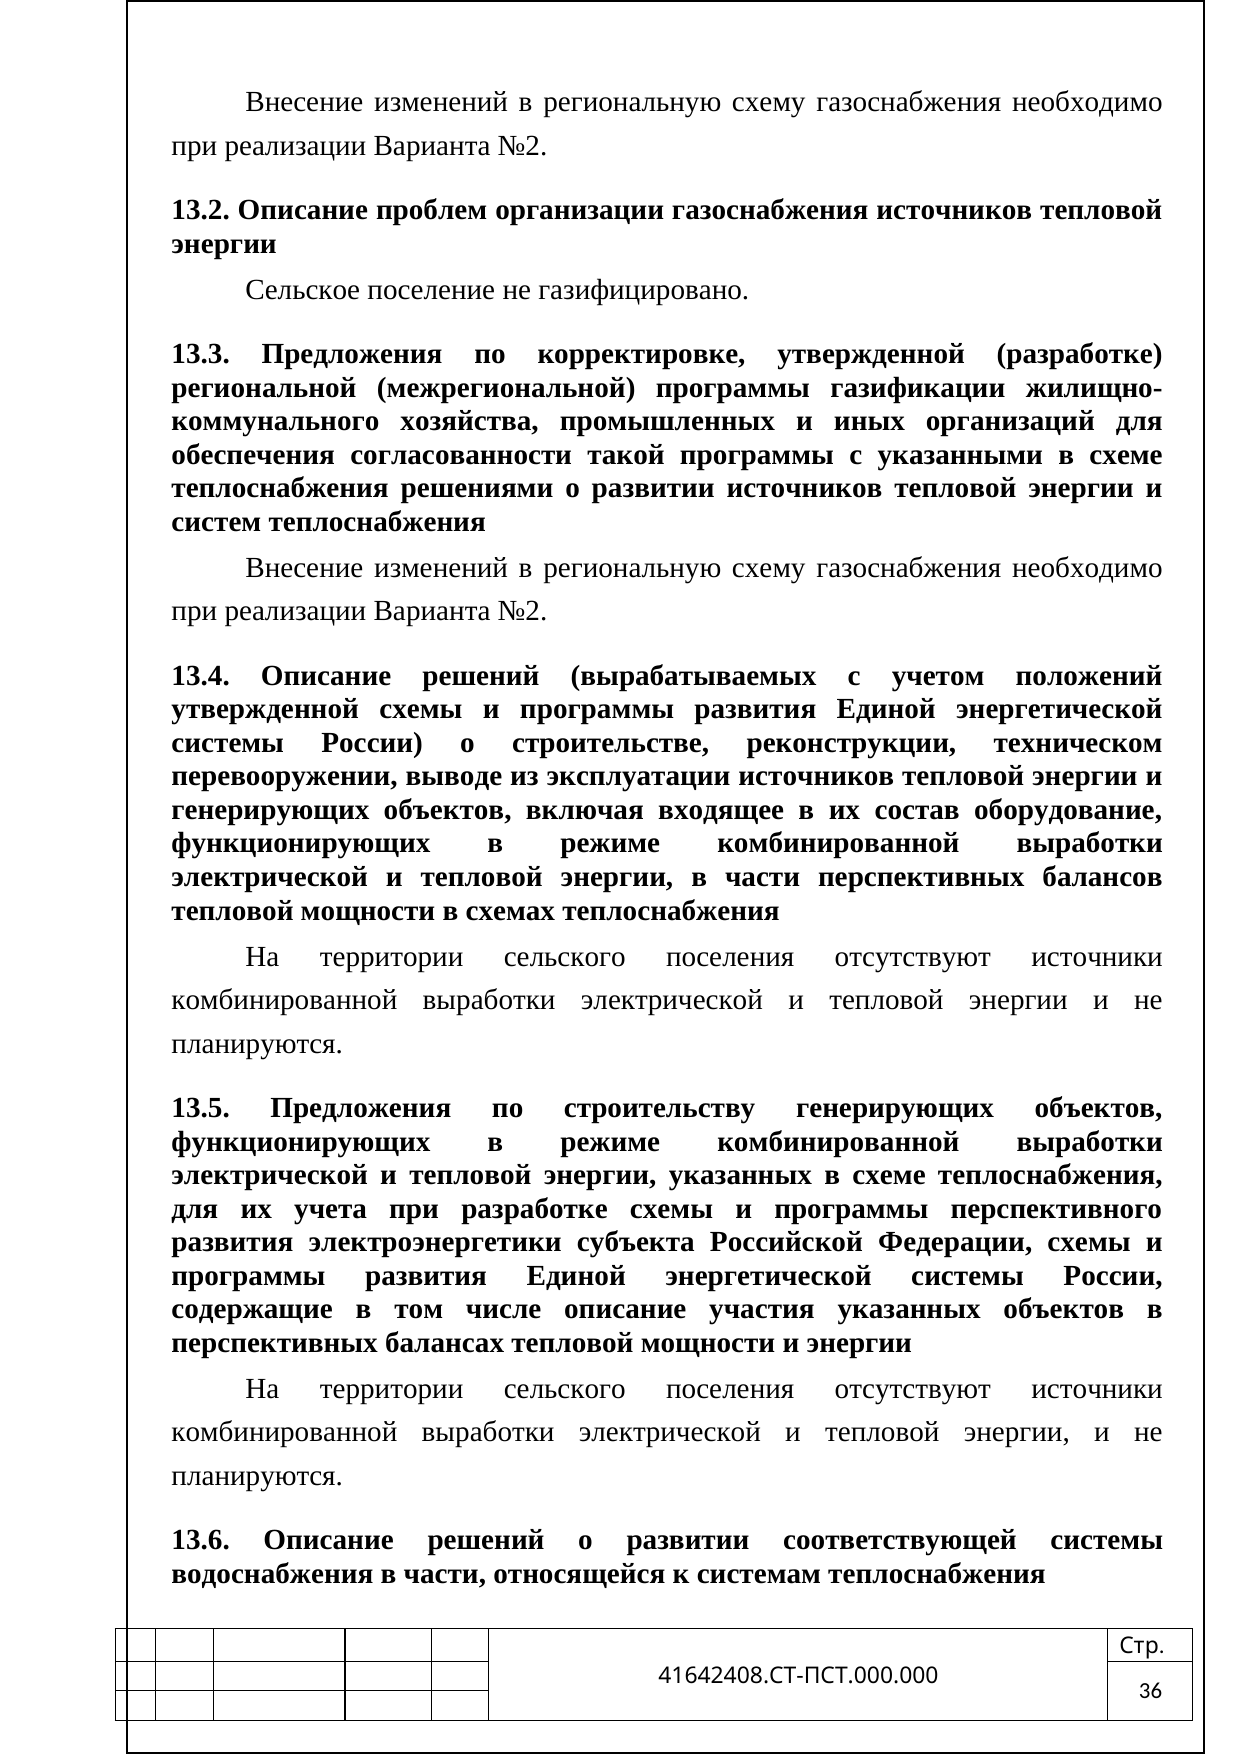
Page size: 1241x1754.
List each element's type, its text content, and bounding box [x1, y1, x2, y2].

text Внесение изменений в региональную схему газоснабжения необходимо при реализации Варианта №2. [171, 550, 1163, 627]
text 13.6. Описание решений о развитии соответствующей системы водоснабжения в части, относящейся к системам теплоснабжения [171, 1522, 1163, 1589]
text 13.3. Предложения по корректировке, утвержденной (разработке) региональной (межрегиональной) программы газификации жилищно-коммунального хозяйства, промышленных и иных организаций для обеспечения согласованности такой программы с указанными в схеме теплоснабжения решениями о развитии источников тепловой энергии и систем теплоснабжения [171, 336, 1163, 537]
text На территории сельского поселения отсутствуют источники комбинированной выработки электрической и тепловой энергии и не планируются. [171, 939, 1163, 1059]
text 13.4. Описание решений (вырабатываемых с учетом положений утвержденной схемы и программы развития Единой энергетической системы России) о строительстве, реконструкции, техническом перевооружении, выводе из эксплуатации источников тепловой энергии и генерирующих объектов, включая входящее в их состав оборудование, функционирующих в режиме комбинированной выработки электрической и тепловой энергии, в части перспективных балансов тепловой мощности в схемах теплоснабжения [171, 658, 1163, 926]
text Сельское поселение не газифицировано. [171, 272, 1163, 305]
text 13.2. Описание проблем организации газоснабжения источников тепловой энергии [171, 192, 1163, 259]
text На территории сельского поселения отсутствуют источники комбинированной выработки электрической и тепловой энергии, и не планируются. [171, 1371, 1163, 1492]
text 13.5. Предложения по строительству генерирующих объектов, функционирующих в режиме комбинированной выработки электрической и тепловой энергии, указанных в схеме теплоснабжения, для их учета при разработке схемы и программы перспективного развития электроэнергетики субъекта Российской Федерации, схемы и программы развития Единой энергетической системы России, содержащие в том числе описание участия указанных объектов в перспективных балансах тепловой мощности и энергии [171, 1090, 1163, 1358]
text Внесение изменений в региональную схему газоснабжения необходимо при реализации Варианта №2. [171, 84, 1163, 161]
